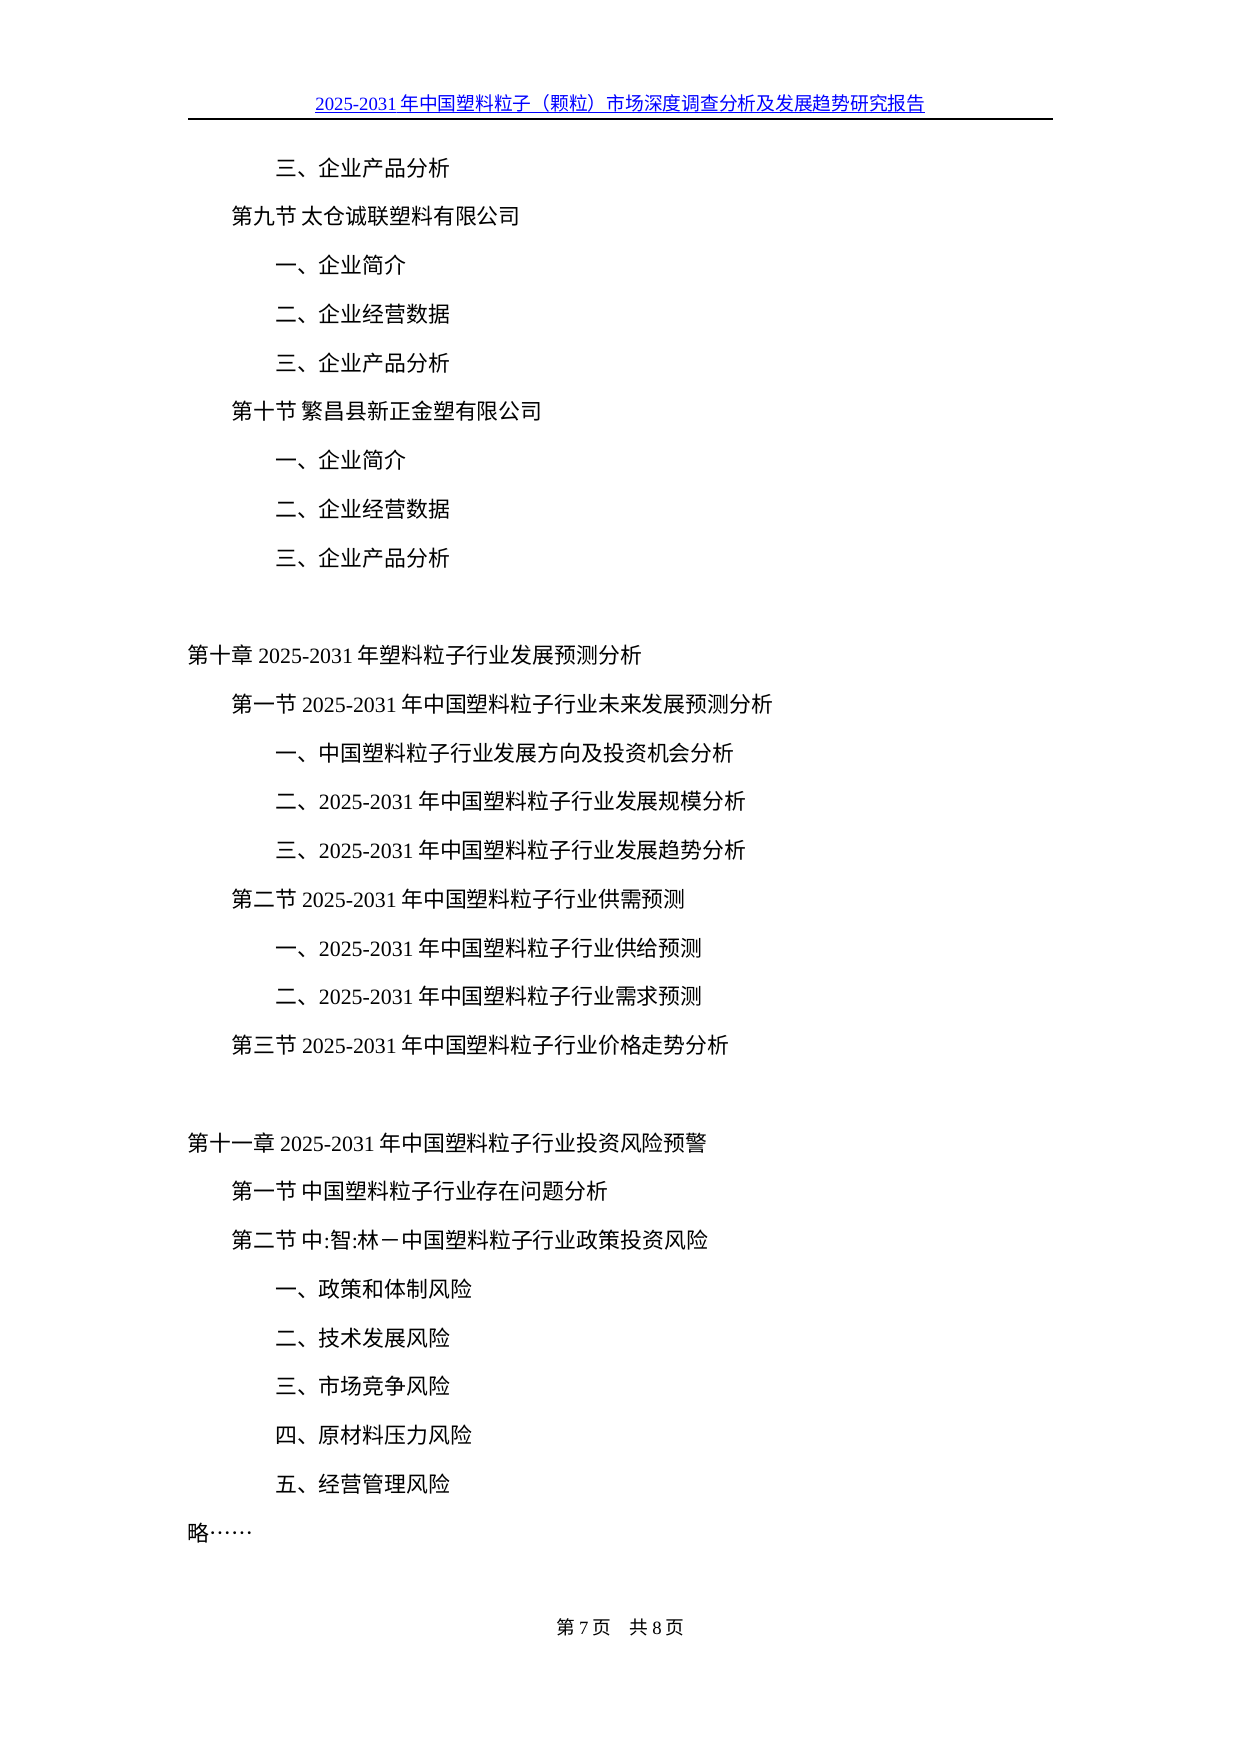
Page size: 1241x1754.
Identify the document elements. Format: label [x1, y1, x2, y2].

text [187, 150, 1053, 1548]
